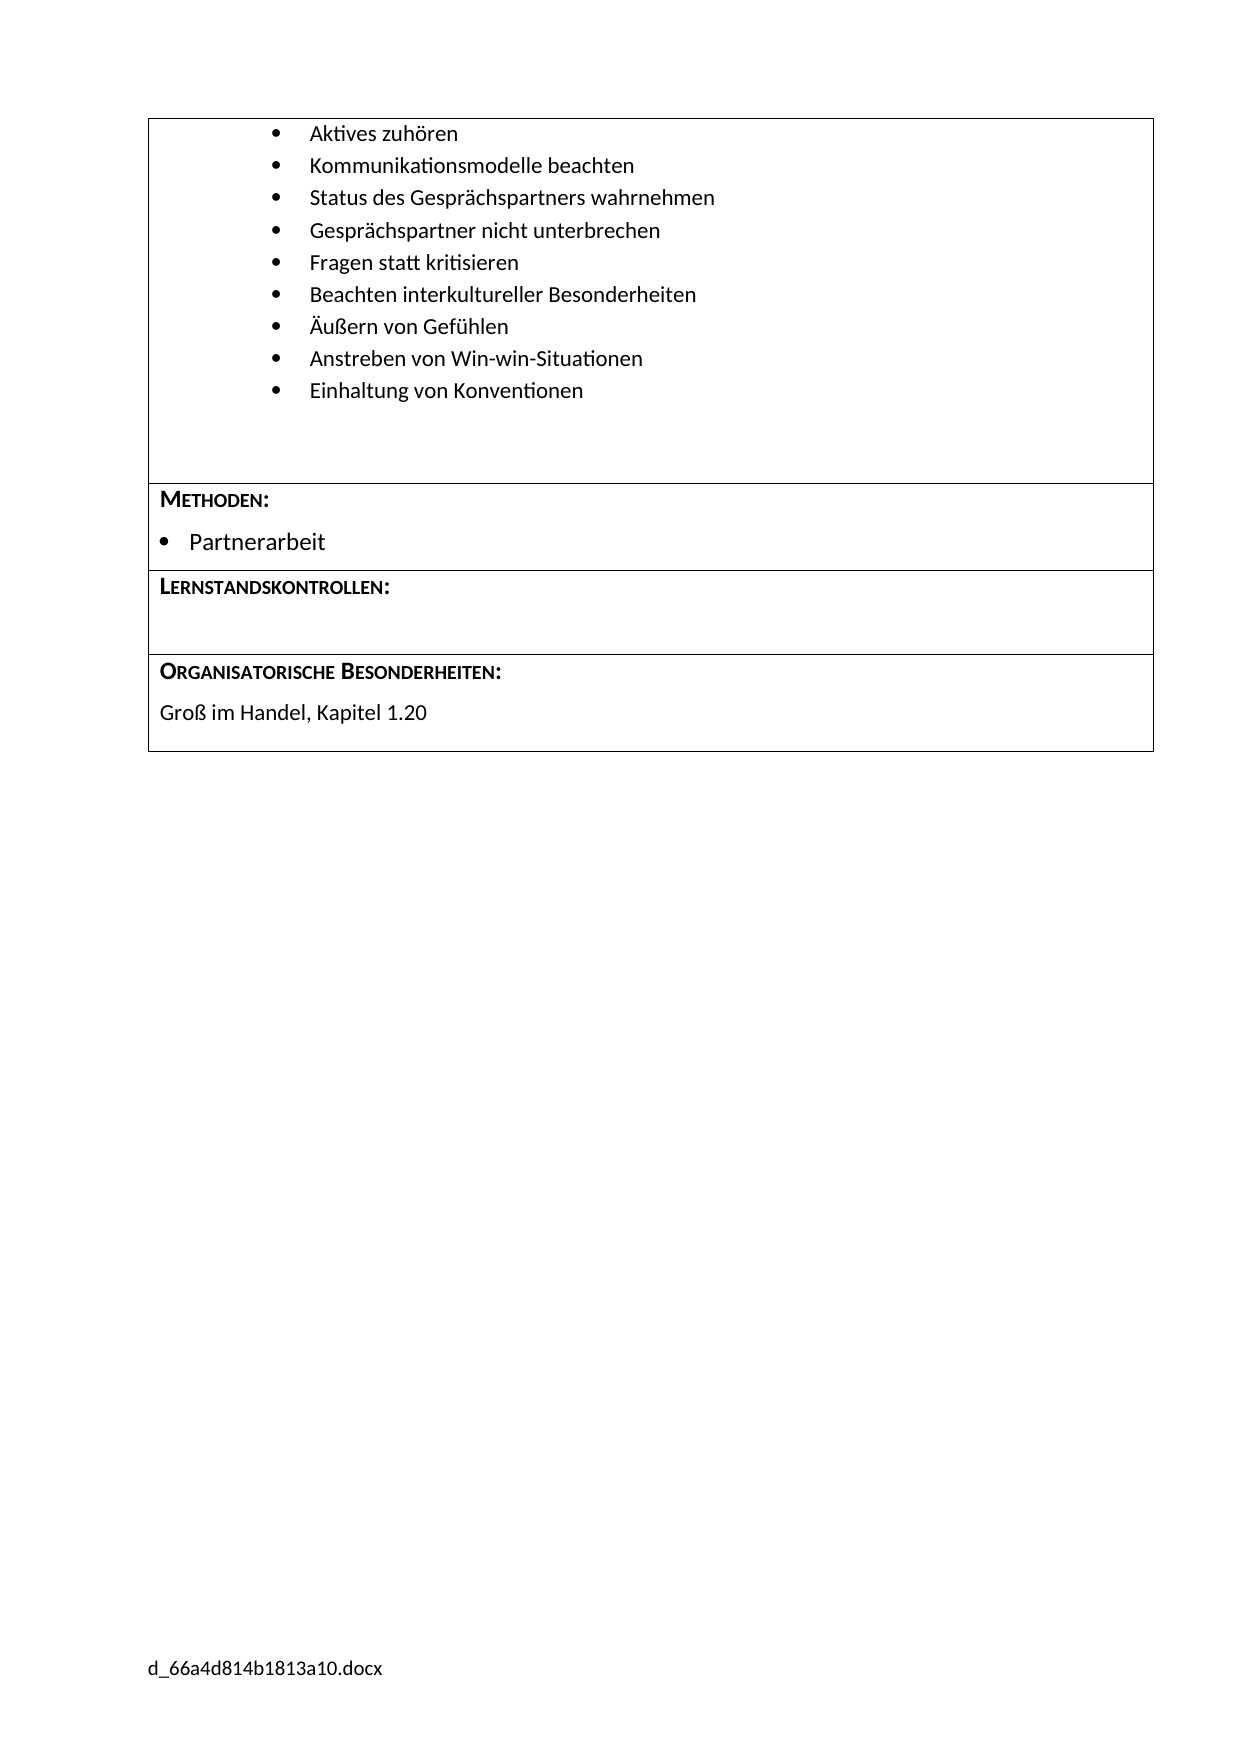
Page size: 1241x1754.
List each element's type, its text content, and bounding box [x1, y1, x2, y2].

table_cell Organisatorische Besonderheiten: Groß im Handel, Kapitel 1.20 [149, 655, 1153, 751]
table_cell Lernstandskontrollen: [149, 571, 1153, 654]
table_cell Methoden: Partnerarbeit [149, 484, 1153, 569]
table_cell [149, 119, 1153, 482]
